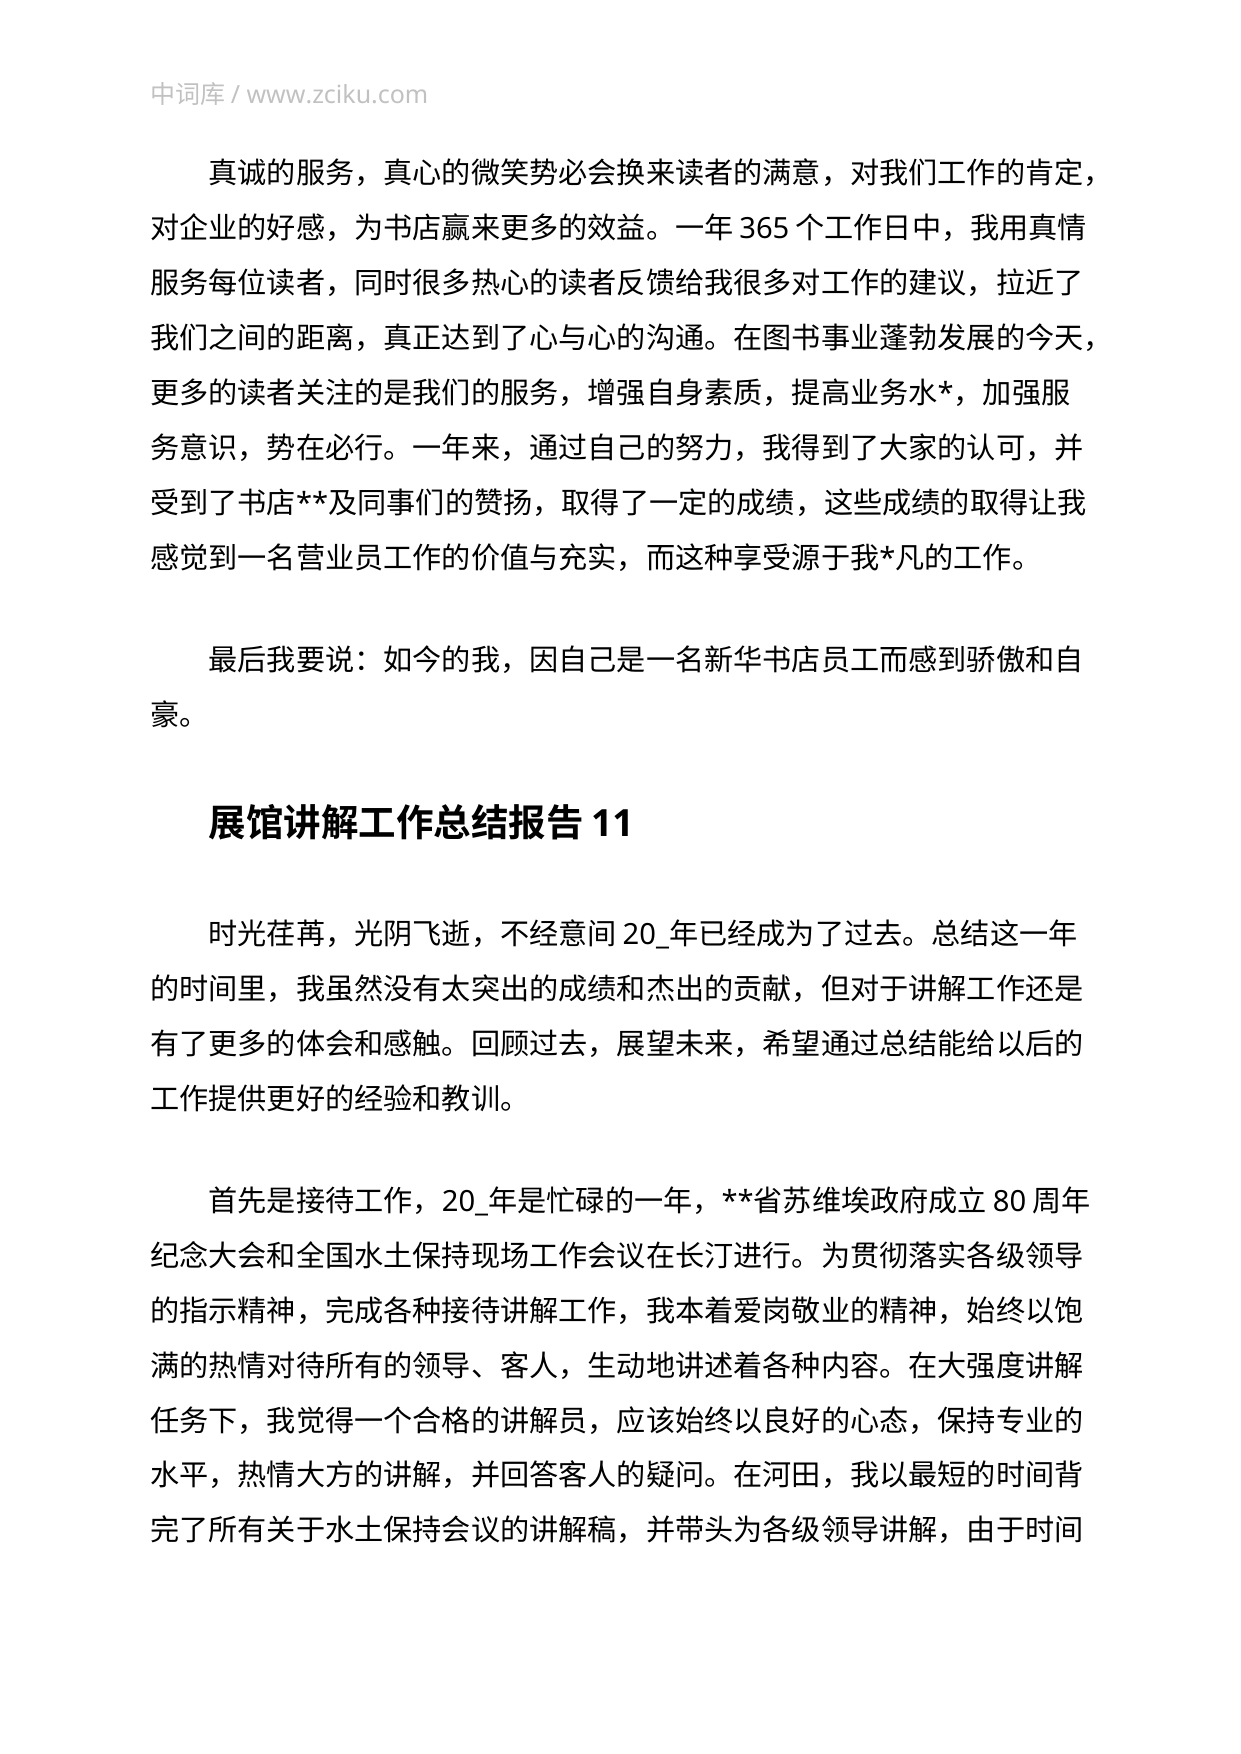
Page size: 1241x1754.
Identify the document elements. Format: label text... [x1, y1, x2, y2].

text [150, 1177, 1090, 1549]
text 时光荏苒，光阴飞逝，不经意间20_年已经成为了过去。总结这一年的时间里，我虽然没有太突出的成绩和杰出的贡献，但对于讲解工作还是有了更多的体会和感触。回顾过去，展望未来，希望通过总结能给以后的工作提供更好的经验和教训。 [150, 911, 1090, 1118]
text 最后我要说：如今的我，因自己是一名新华书店员工而感到骄傲和自豪。 [150, 637, 1090, 734]
text 真诚的服务，真心的微笑势必会换来读者的满意，对我们工作的肯定，对企业的好感，为书店赢来更多的效益。一年365个工作日中，我用真情服务每位读者，同时很多热心的读者反馈给我很多对工作的建议，拉近了我们之间的距离，真正达到了心与心的沟通。在图书事业蓬勃发展的今天，更多的读者关注的是我们的服务，增强自身素质，提高业务水*，加强服务意识，势在必行。一年来，通过自己的努力，我得到了大家的认可，并受到了书店**及同事们的赞扬，取得了一定的成绩，这些成绩的取得让我感觉到一名营业员工作的价值与充实，而这种享受源于我*凡的工作。 [150, 150, 1090, 577]
text 展馆讲解工作总结报告11 [150, 793, 1090, 848]
